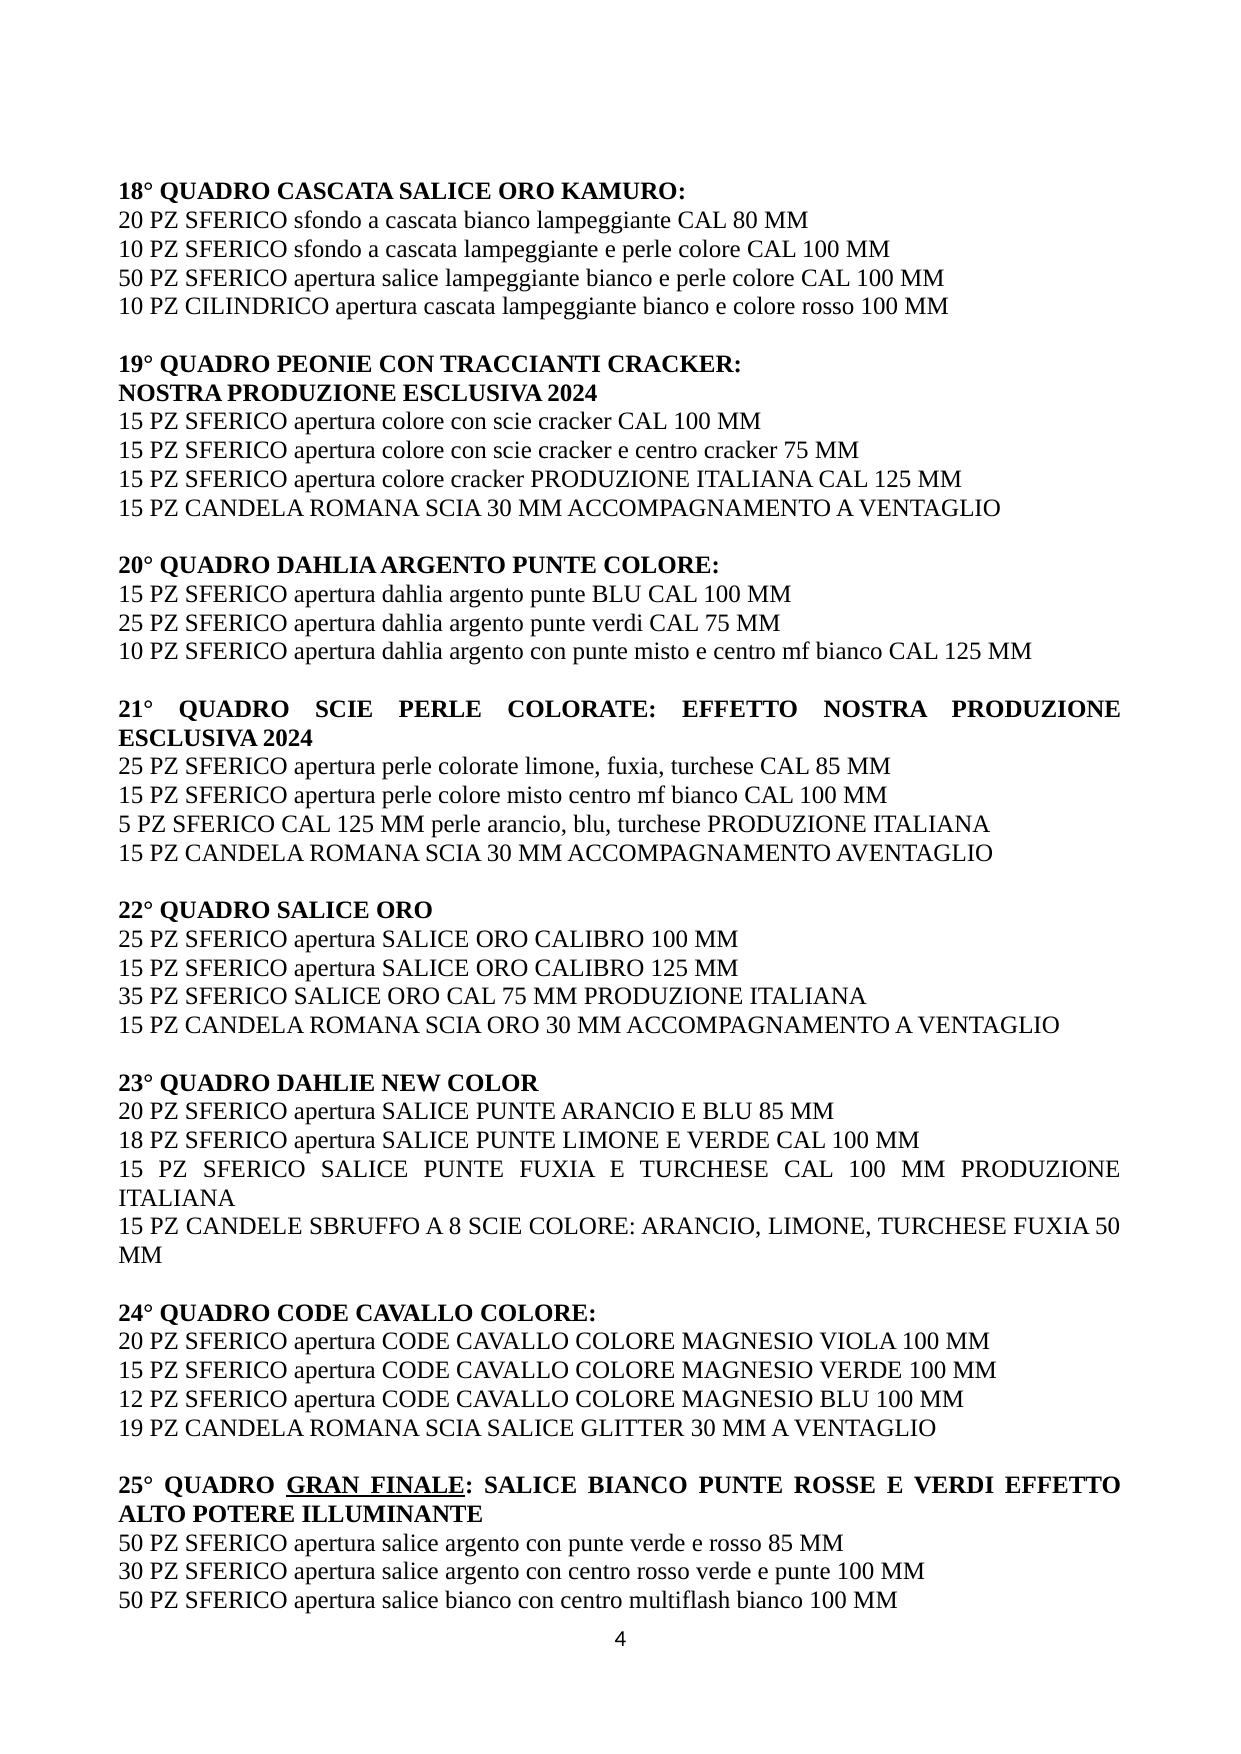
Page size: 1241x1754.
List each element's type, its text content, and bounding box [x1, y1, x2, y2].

text 25° QUADRO GRAN FINALE: SALICE BIANCO PUNTE ROSSE E VERDI EFFETTO ALTO POTERE ILLUMINANTE [118, 1470, 1122, 1528]
text 25 PZ SFERICO apertura perle colorate limone, fuxia, turchese CAL 85 MM [118, 751, 1122, 780]
text 21° QUADRO SCIE PERLE COLORATE: EFFETTO NOSTRA PRODUZIONE ESCLUSIVA 2024 [118, 694, 1122, 751]
text 20 PZ SFERICO apertura SALICE PUNTE ARANCIO E BLU 85 MM [118, 1096, 1122, 1125]
text 18° QUADRO CASCATA SALICE ORO KAMURO: [118, 176, 1122, 205]
text 25 PZ SFERICO apertura SALICE ORO CALIBRO 100 MM [118, 924, 1122, 953]
text 10 PZ SFERICO sfondo a cascata lampeggiante e perle colore CAL 100 MM [118, 234, 1122, 263]
text 24° QUADRO CODE CAVALLO COLORE: [118, 1298, 1122, 1326]
text 15 PZ SFERICO apertura colore con scie cracker CAL 100 MM [118, 406, 1122, 435]
text 22° QUADRO SALICE ORO [118, 895, 1122, 924]
text 12 PZ SFERICO apertura CODE CAVALLO COLORE MAGNESIO BLU 100 MM [118, 1384, 1122, 1413]
text 15 PZ SFERICO SALICE PUNTE FUXIA E TURCHESE CAL 100 MM PRODUZIONE ITALIANA [118, 1154, 1122, 1211]
text NOSTRA PRODUZIONE ESCLUSIVA 2024 [118, 378, 1122, 406]
text 15 PZ CANDELA ROMANA SCIA 30 MM ACCOMPAGNAMENTO A VENTAGLIO [118, 493, 1122, 521]
text 15 PZ SFERICO apertura colore con scie cracker e centro cracker 75 MM [118, 435, 1122, 464]
text 20 PZ SFERICO sfondo a cascata bianco lampeggiante CAL 80 MM [118, 205, 1122, 234]
text 15 PZ SFERICO apertura dahlia argento punte BLU CAL 100 MM [118, 579, 1122, 608]
text 15 PZ CANDELE SBRUFFO A 8 SCIE COLORE: ARANCIO, LIMONE, TURCHESE FUXIA 50 MM [118, 1211, 1122, 1269]
text 5 PZ SFERICO CAL 125 MM perle arancio, blu, turchese PRODUZIONE ITALIANA [118, 809, 1122, 838]
text 15 PZ SFERICO apertura CODE CAVALLO COLORE MAGNESIO VERDE 100 MM [118, 1355, 1122, 1384]
text 15 PZ SFERICO apertura SALICE ORO CALIBRO 125 MM [118, 953, 1122, 981]
text 19° QUADRO PEONIE CON TRACCIANTI CRACKER: [118, 349, 1122, 378]
text 10 PZ SFERICO apertura dahlia argento con punte misto e centro mf bianco CAL 125 MM [118, 636, 1122, 665]
text 10 PZ CILINDRICO apertura cascata lampeggiante bianco e colore rosso 100 MM [118, 291, 1122, 320]
text 15 PZ CANDELA ROMANA SCIA 30 MM ACCOMPAGNAMENTO AVENTAGLIO [118, 838, 1122, 866]
text 20° QUADRO DAHLIA ARGENTO PUNTE COLORE: [118, 550, 1122, 579]
text 15 PZ CANDELA ROMANA SCIA ORO 30 MM ACCOMPAGNAMENTO A VENTAGLIO [118, 1010, 1122, 1039]
text 23° QUADRO DAHLIE NEW COLOR [118, 1068, 1122, 1096]
text 50 PZ SFERICO apertura salice bianco con centro multiflash bianco 100 MM [118, 1585, 1122, 1614]
text 50 PZ SFERICO apertura salice lampeggiante bianco e perle colore CAL 100 MM [118, 263, 1122, 291]
text 20 PZ SFERICO apertura CODE CAVALLO COLORE MAGNESIO VIOLA 100 MM [118, 1326, 1122, 1355]
text 25 PZ SFERICO apertura dahlia argento punte verdi CAL 75 MM [118, 608, 1122, 636]
text 19 PZ CANDELA ROMANA SCIA SALICE GLITTER 30 MM A VENTAGLIO [118, 1413, 1122, 1441]
text 18 PZ SFERICO apertura SALICE PUNTE LIMONE E VERDE CAL 100 MM [118, 1125, 1122, 1154]
text 15 PZ SFERICO apertura colore cracker PRODUZIONE ITALIANA CAL 125 MM [118, 464, 1122, 493]
text 35 PZ SFERICO SALICE ORO CAL 75 MM PRODUZIONE ITALIANA [118, 981, 1122, 1010]
text 50 PZ SFERICO apertura salice argento con punte verde e rosso 85 MM [118, 1528, 1122, 1556]
text 15 PZ SFERICO apertura perle colore misto centro mf bianco CAL 100 MM [118, 780, 1122, 809]
text 30 PZ SFERICO apertura salice argento con centro rosso verde e punte 100 MM [118, 1556, 1122, 1585]
